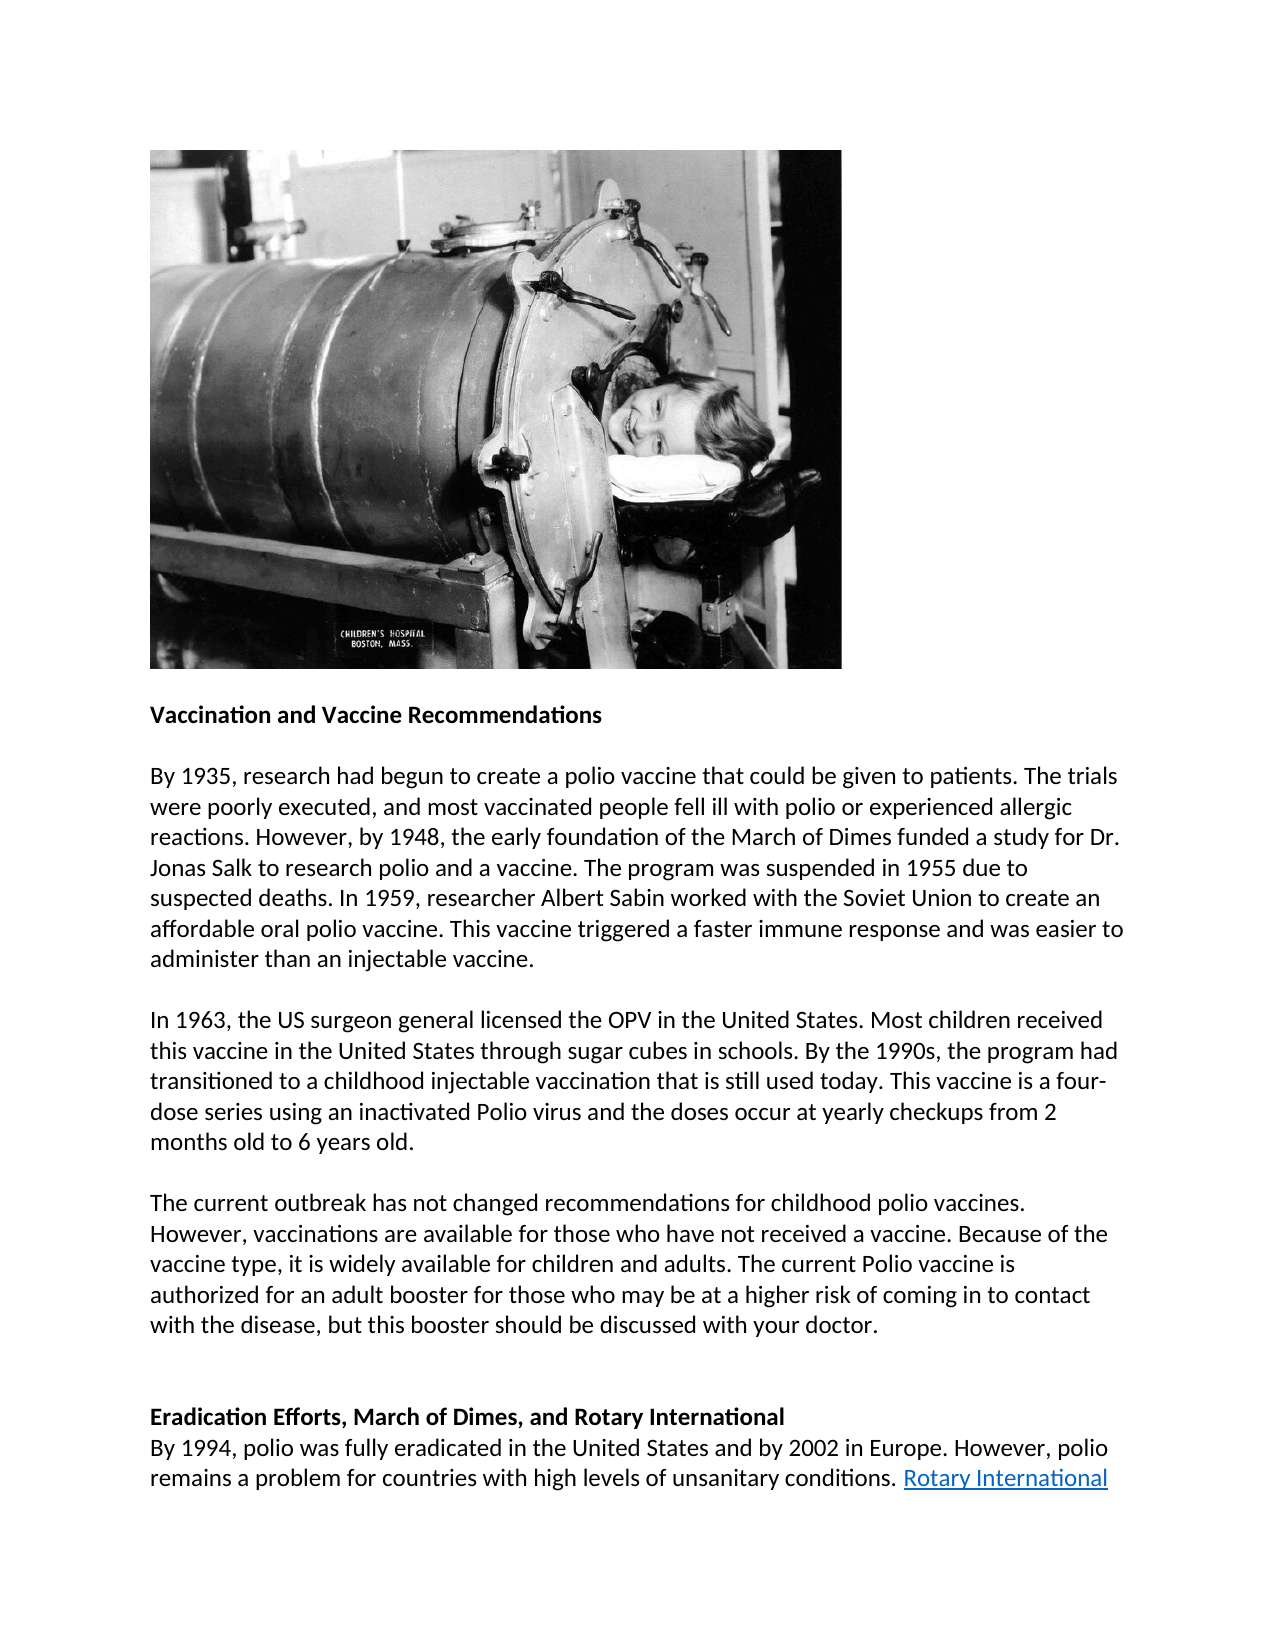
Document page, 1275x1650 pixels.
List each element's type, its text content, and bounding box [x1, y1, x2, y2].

text In 1963, the US surgeon general licensed the OPV in the United States. Most children received this vaccine in the United States through sugar cubes in schools. By the 1990s, the program had transitioned to a childhood injectable vaccination that is still used today. This vaccine is a four-dose series using an inactivated Polio virus and the doses occur at yearly checkups from 2 months old to 6 years old. [150, 1004, 1125, 1157]
text Eradication Efforts, March of Dimes, and Rotary International [150, 1401, 1125, 1432]
text The current outbreak has not changed recommendations for childhood polio vaccines. However, vaccinations are available for those who have not received a vaccine. Because of the vaccine type, it is widely available for children and adults. The current Polio vaccine is authorized for an adult booster for those who may be at a higher risk of coming in to contact with the disease, but this booster should be discussed with your doctor. [150, 1188, 1125, 1340]
text By 1935, research had begun to create a polio vaccine that could be given to patients. The trials were poorly executed, and most vaccinated people fell ill with polio or experienced allergic reactions. However, by 1948, the early foundation of the March of Dimes funded a study for Dr. Jonas Salk to research polio and a vaccine. The program was suspended in 1955 due to suspected deaths. In 1959, researcher Albert Sabin worked with the Soviet Union to create an affordable oral polio vaccine. This vaccine triggered a faster immune response and was easier to administer than an injectable vaccine. [150, 760, 1125, 974]
picture [150, 150, 842, 669]
text Vaccination and Vaccine Recommendations [150, 699, 1125, 730]
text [150, 1432, 1125, 1493]
